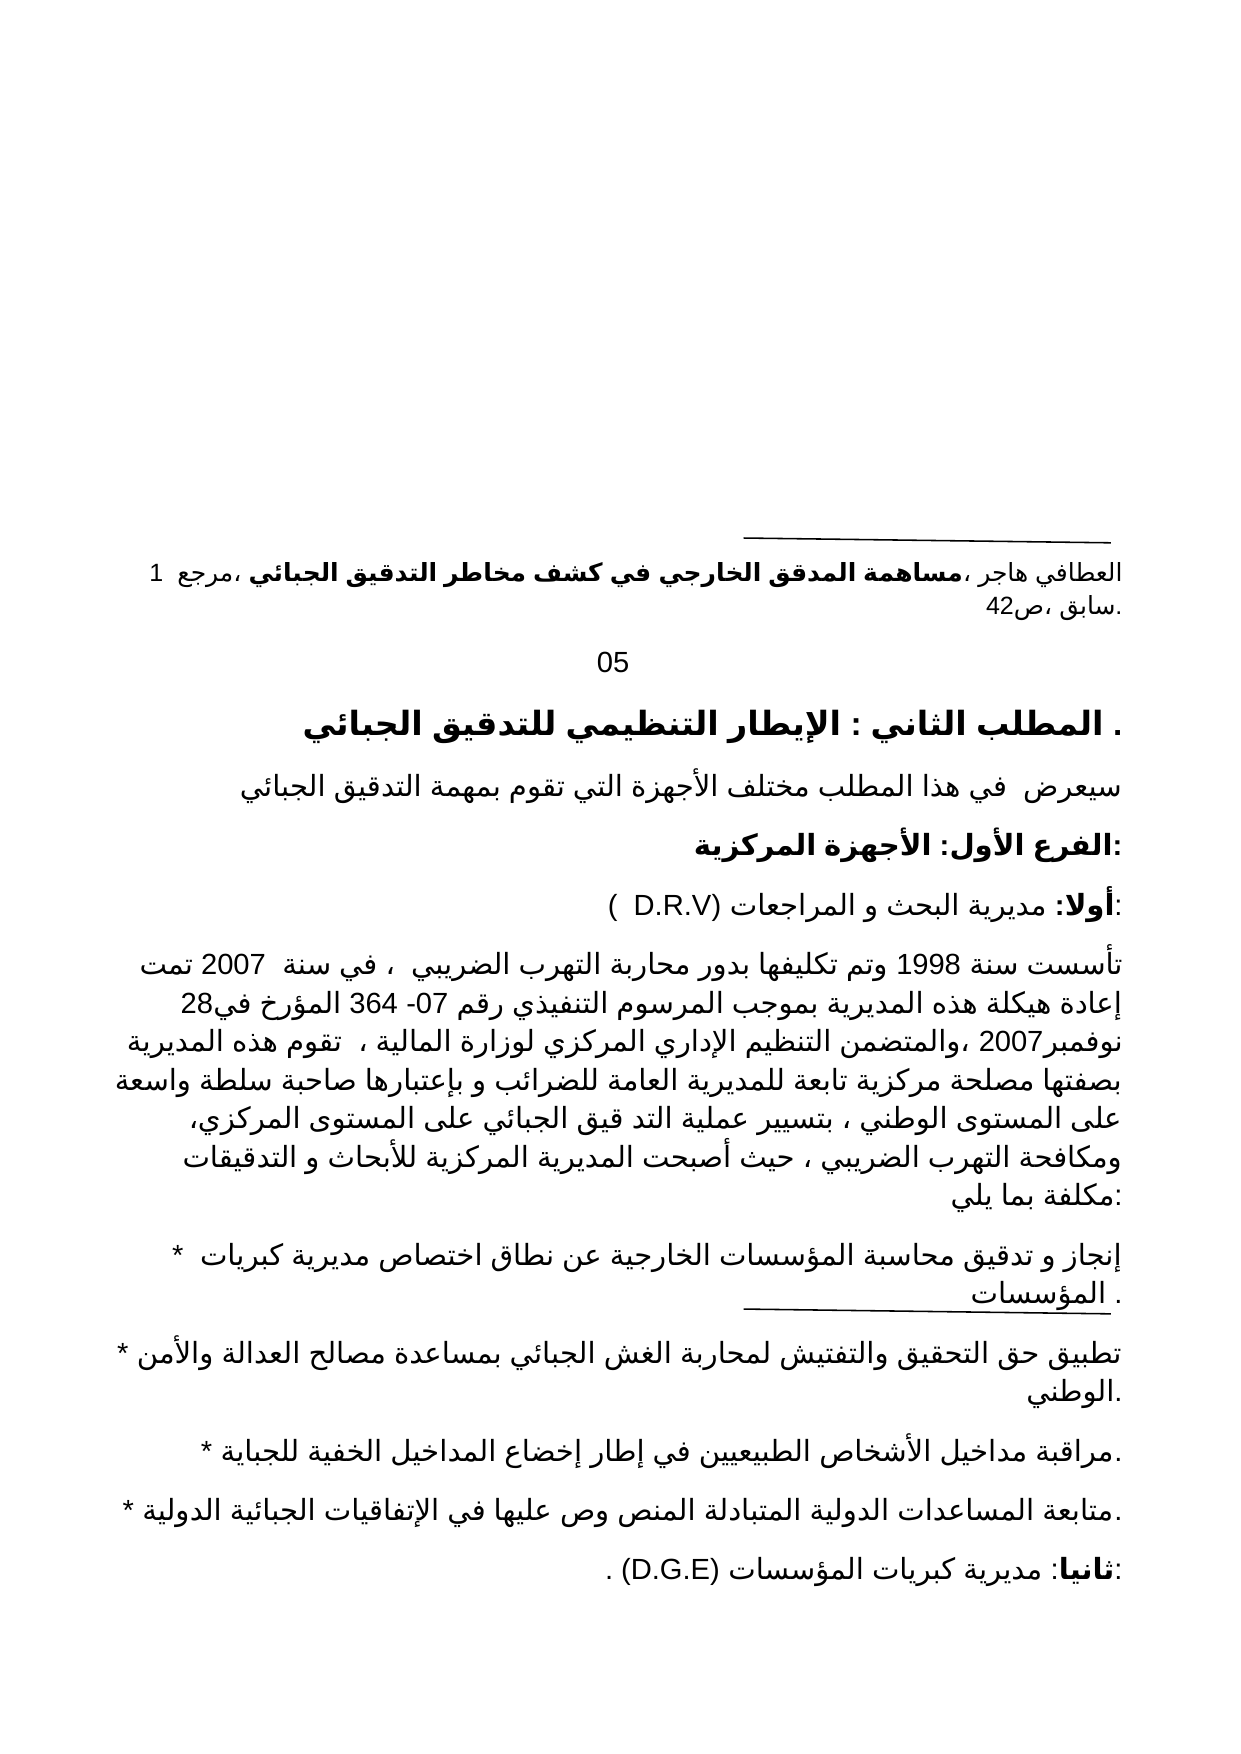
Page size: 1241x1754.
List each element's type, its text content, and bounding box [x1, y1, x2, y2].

text . (D.G.E) ثانيا: مديرية كبريات المؤسسات: [103, 1552, 1122, 1586]
text الفرع الأول: الأجهزة المركزية: [103, 828, 1122, 862]
text 1 العطافي هاجر ،مساهمة المدقق الخارجي في كشف مخاطر التدقيق الجبائي ،مرجع سابق ،ص42. [103, 558, 1122, 619]
text 05 [103, 645, 1122, 678]
text * مراقبة مداخيل الأشخاص الطبيعيين في إطار إخضاع المداخيل الخفية للجباية. [103, 1434, 1122, 1467]
text ( D.R.V) أولا: مديرية البحث و المراجعات: [103, 888, 1122, 921]
text سيعرض في هذا المطلب مختلف الأجهزة التي تقوم بمهمة التدقيق الجبائي [103, 769, 1122, 803]
text تأسست سنة 1998 وتم تكليفها بدور محاربة التهرب الضريبي ، في سنة 2007 تمت إعادة هيكلة هذه المديرية بموجب المرسوم التنفيذي رقم 07- 364 المؤرخ في28 نوفمبر2007 ،والمتضمن التنظيم الإداري المركزي لوزارة المالية ، تقوم هذه المديرية بصفتها مصلحة مركزية تابعة للمديرية العامة للضرائب و بإعتبارها صاحبة سلطة واسعة على المستوى الوطني ، بتسيير عملية التد قيق الجبائي على المستوى المركزي، ومكافحة التهرب الضريبي ، حيث أصبحت المديرية المركزية للأبحاث و التدقيقات مكلفة بما يلي: [103, 947, 1122, 1212]
text المطلب الثاني : الإيطار التنظيمي للتدقيق الجبائي . [103, 704, 1122, 742]
text * متابعة المساعدات الدولية المتبادلة المنص وص عليها في الإتفاقيات الجبائية الدولية. [103, 1493, 1122, 1527]
text * إنجاز و تدقيق محاسبة المؤسسات الخارجية عن نطاق اختصاص مديرية كبريات المؤسسات . [103, 1238, 1122, 1310]
text * تطبيق حق التحقيق والتفتيش لمحاربة الغش الجبائي بمساعدة مصالح العدالة والأمن الوطني. [103, 1336, 1122, 1408]
